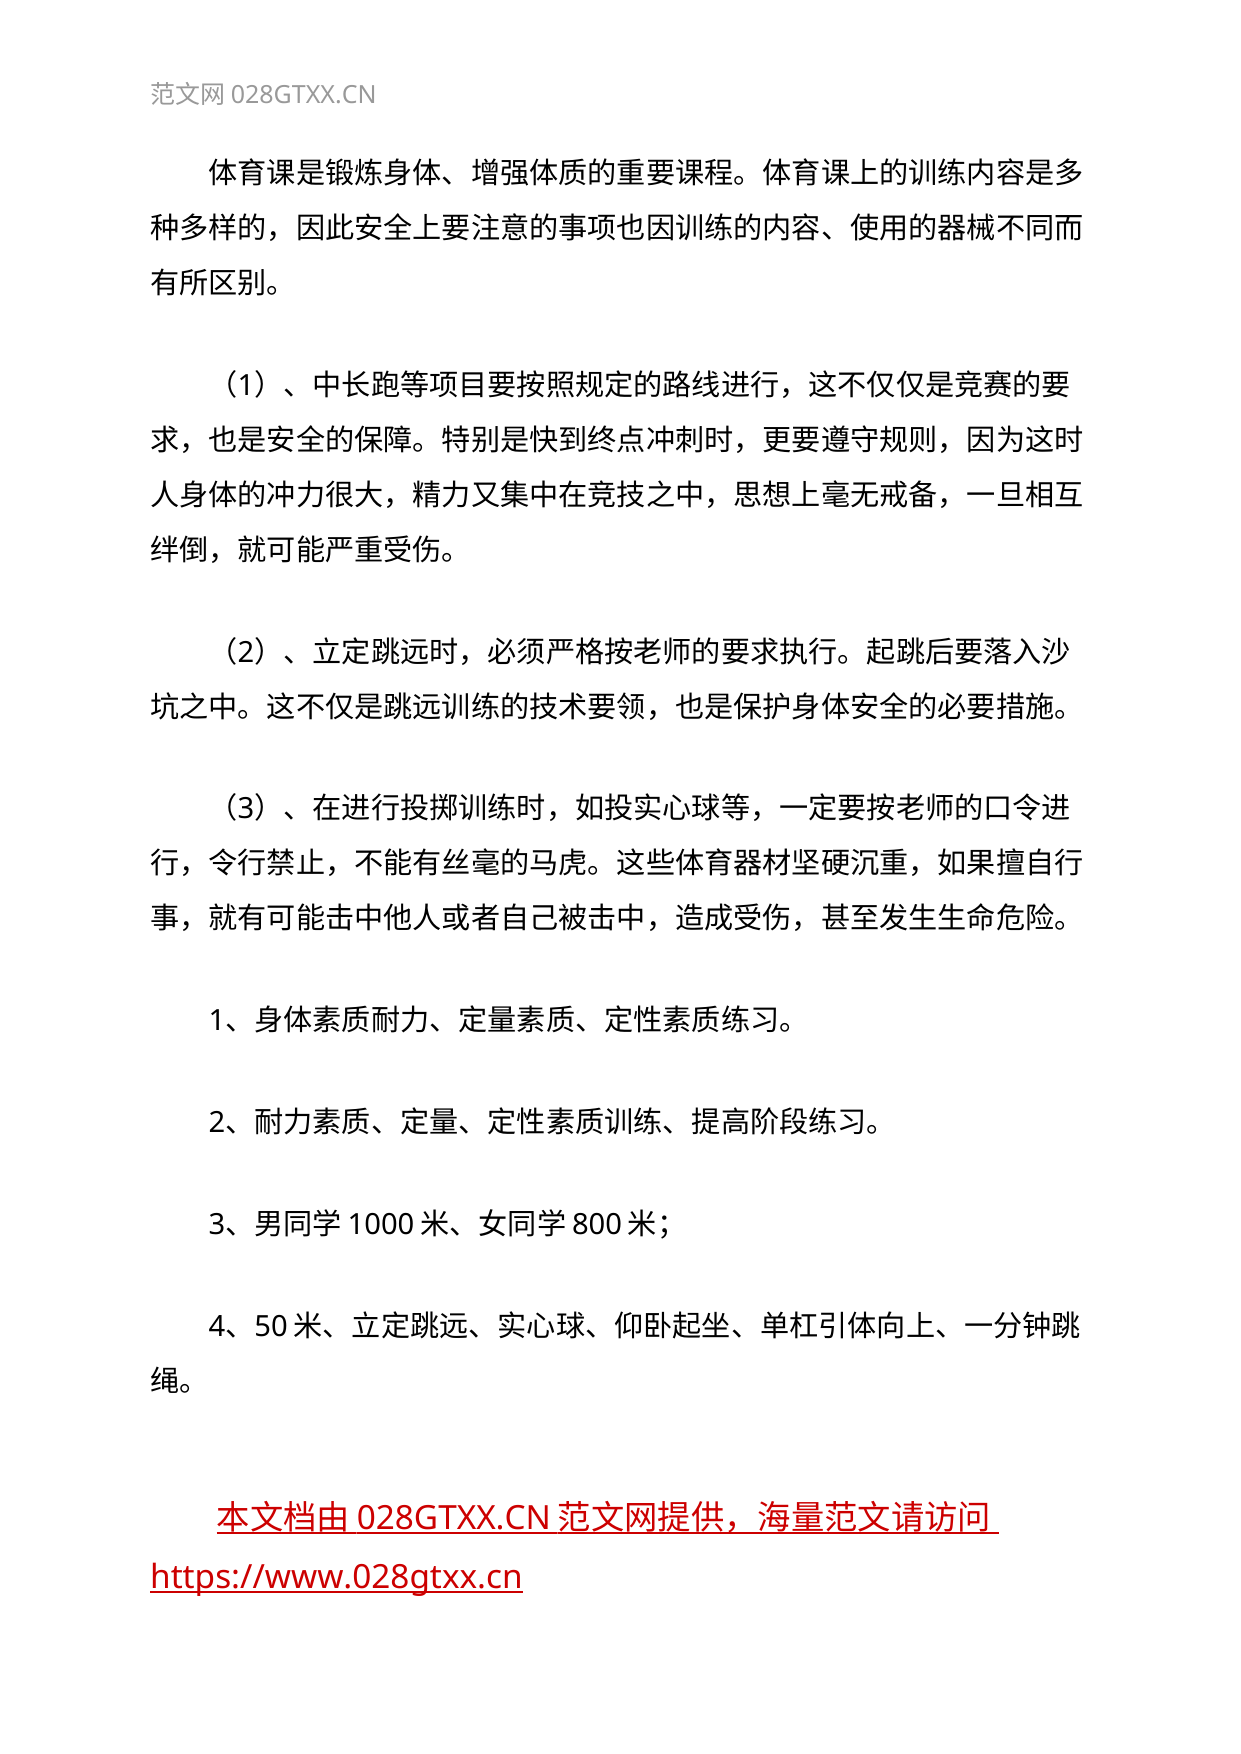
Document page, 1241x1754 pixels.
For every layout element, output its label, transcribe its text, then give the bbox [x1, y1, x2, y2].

text 4、50米、立定跳远、实心球、仰卧起坐、单杠引体向上、一分钟跳绳。 [150, 1302, 1090, 1400]
text （3）、在进行投掷训练时，如投实心球等，一定要按老师的口令进行，令行禁止，不能有丝毫的马虎。这些体育器材坚硬沉重，如果擅自行事，就有可能击中他人或者自己被击中，造成受伤，甚至发生生命危险。 [150, 785, 1090, 937]
text 3、男同学1000米、女同学800米； [150, 1201, 1090, 1243]
text 1、身体素质耐力、定量素质、定性素质练习。 [150, 997, 1090, 1039]
text 2、耐力素质、定量、定性素质训练、提高阶段练习。 [150, 1098, 1090, 1141]
text （1）、中长跑等项目要按照规定的路线进行，这不仅仅是竞赛的要求，也是安全的保障。特别是快到终点冲刺时，更要遵守规则，因为这时人身体的冲力很大，精力又集中在竞技之中，思想上毫无戒备，一旦相互绊倒，就可能严重受伤。 [150, 362, 1090, 569]
text 体育课是锻炼身体、增强体质的重要课程。体育课上的训练内容是多种多样的，因此安全上要注意的事项也因训练的内容、使用的器械不同而有所区别。 [150, 150, 1090, 302]
text （2）、立定跳远时，必须严格按老师的要求执行。起跳后要落入沙坑之中。这不仅是跳远训练的技术要领，也是保护身体安全的必要措施。 [150, 628, 1090, 725]
text 本文档由028GTXX.CN范文网提供，海量范文请访问 https://www.028gtxx.cn [150, 1491, 1090, 1598]
